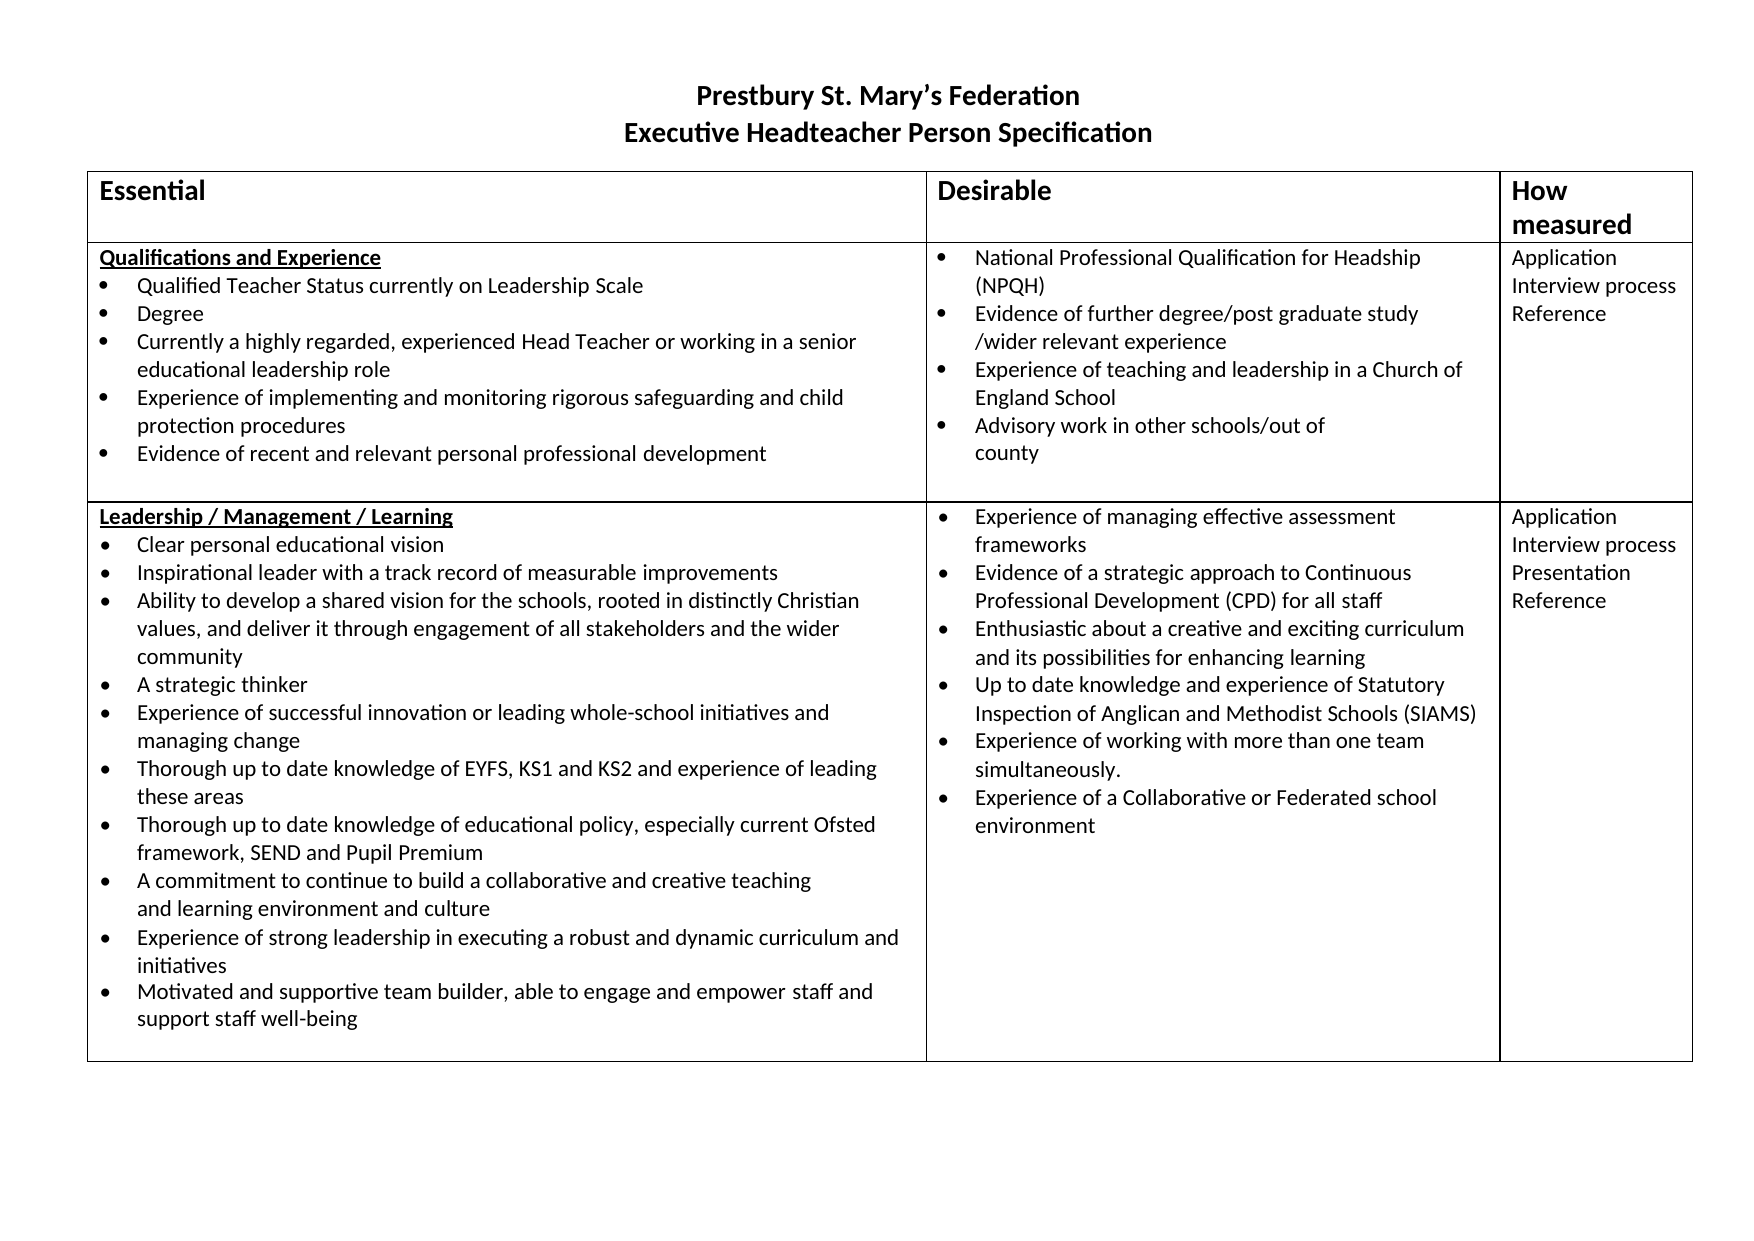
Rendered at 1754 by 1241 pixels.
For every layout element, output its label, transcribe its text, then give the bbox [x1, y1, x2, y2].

table_cell Qualifications and Experience Qualified Teacher Status currently on Leadership Scale Degree Currently a highly regarded, experienced Head Teacher or working in a senior educational leadership role Experience of implementing and monitoring rigorous safeguarding and child protection procedures Evidence of recent and relevant personal professional development [88, 243, 926, 501]
table_cell Application Interview process Reference [1501, 243, 1692, 501]
table_header How measured [1501, 172, 1692, 242]
table_cell Leadership / Management / Learning Clear personal educational vision Inspirational leader with a track record of measurable improvements Ability to develop a shared vision for the schools, rooted in distinctly Christian values, and deliver it through engagement of all stakeholders and the wider community A strategic thinker Experience of successful innovation or leading whole-school initiatives and managing change Thorough up to date knowledge of EYFS, KS1 and KS2 and experience of leading these areas Thorough up to date knowledge of educational policy, especially current Ofsted framework, SEND and Pupil Premium A commitment to continue to build a collaborative and creative teaching and learning environment and culture Experience of strong leadership in executing a robust and dynamic curriculum and initiatives Motivated and supportive team builder, able to engage and empower staff and support staff well-being [88, 503, 926, 1061]
table_cell National Professional Qualification for Headship (NPQH) Evidence of further degree/post graduate study /wider relevant experience Experience of teaching and leadership in a Church of England School Advisory work in other schools/out of county [927, 243, 1499, 501]
table_header Desirable [927, 172, 1499, 242]
table_cell Experience of managing effective assessment frameworks Evidence of a strategic approach to Continuous Professional Development (CPD) for all staff Enthusiastic about a creative and exciting curriculum and its possibilities for enhancing learning Up to date knowledge and experience of Statutory Inspection of Anglican and Methodist Schools (SIAMS) Experience of working with more than one team simultaneously. Experience of a Collaborative or Federated school environment [927, 503, 1499, 1061]
table_header Essential [88, 172, 926, 242]
text Prestbury St. Mary’s Federation [98, 77, 1679, 112]
table_cell Application Interview process Presentation Reference [1501, 503, 1692, 1061]
text Executive Headteacher Person Specification [98, 114, 1679, 149]
